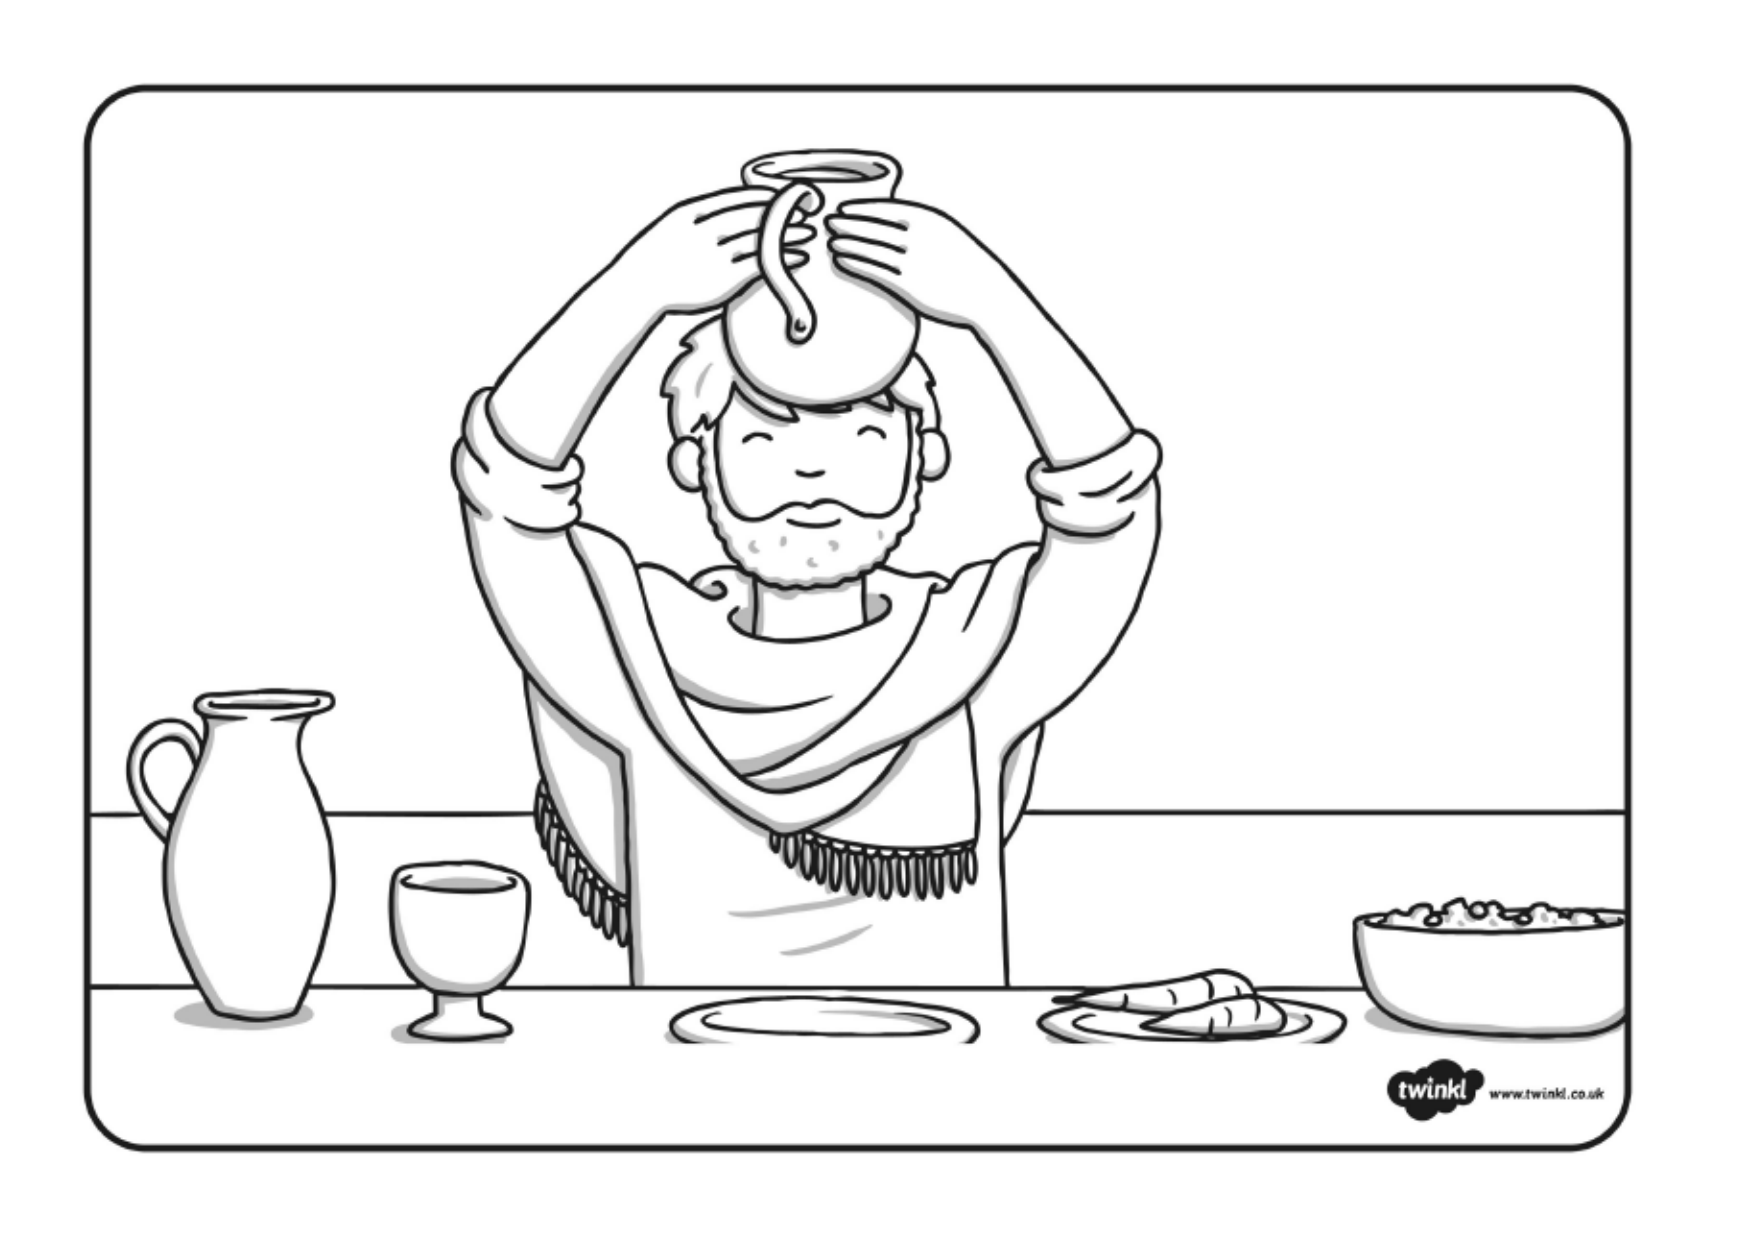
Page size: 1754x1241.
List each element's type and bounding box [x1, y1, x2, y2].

picture [75, 75, 1641, 1165]
